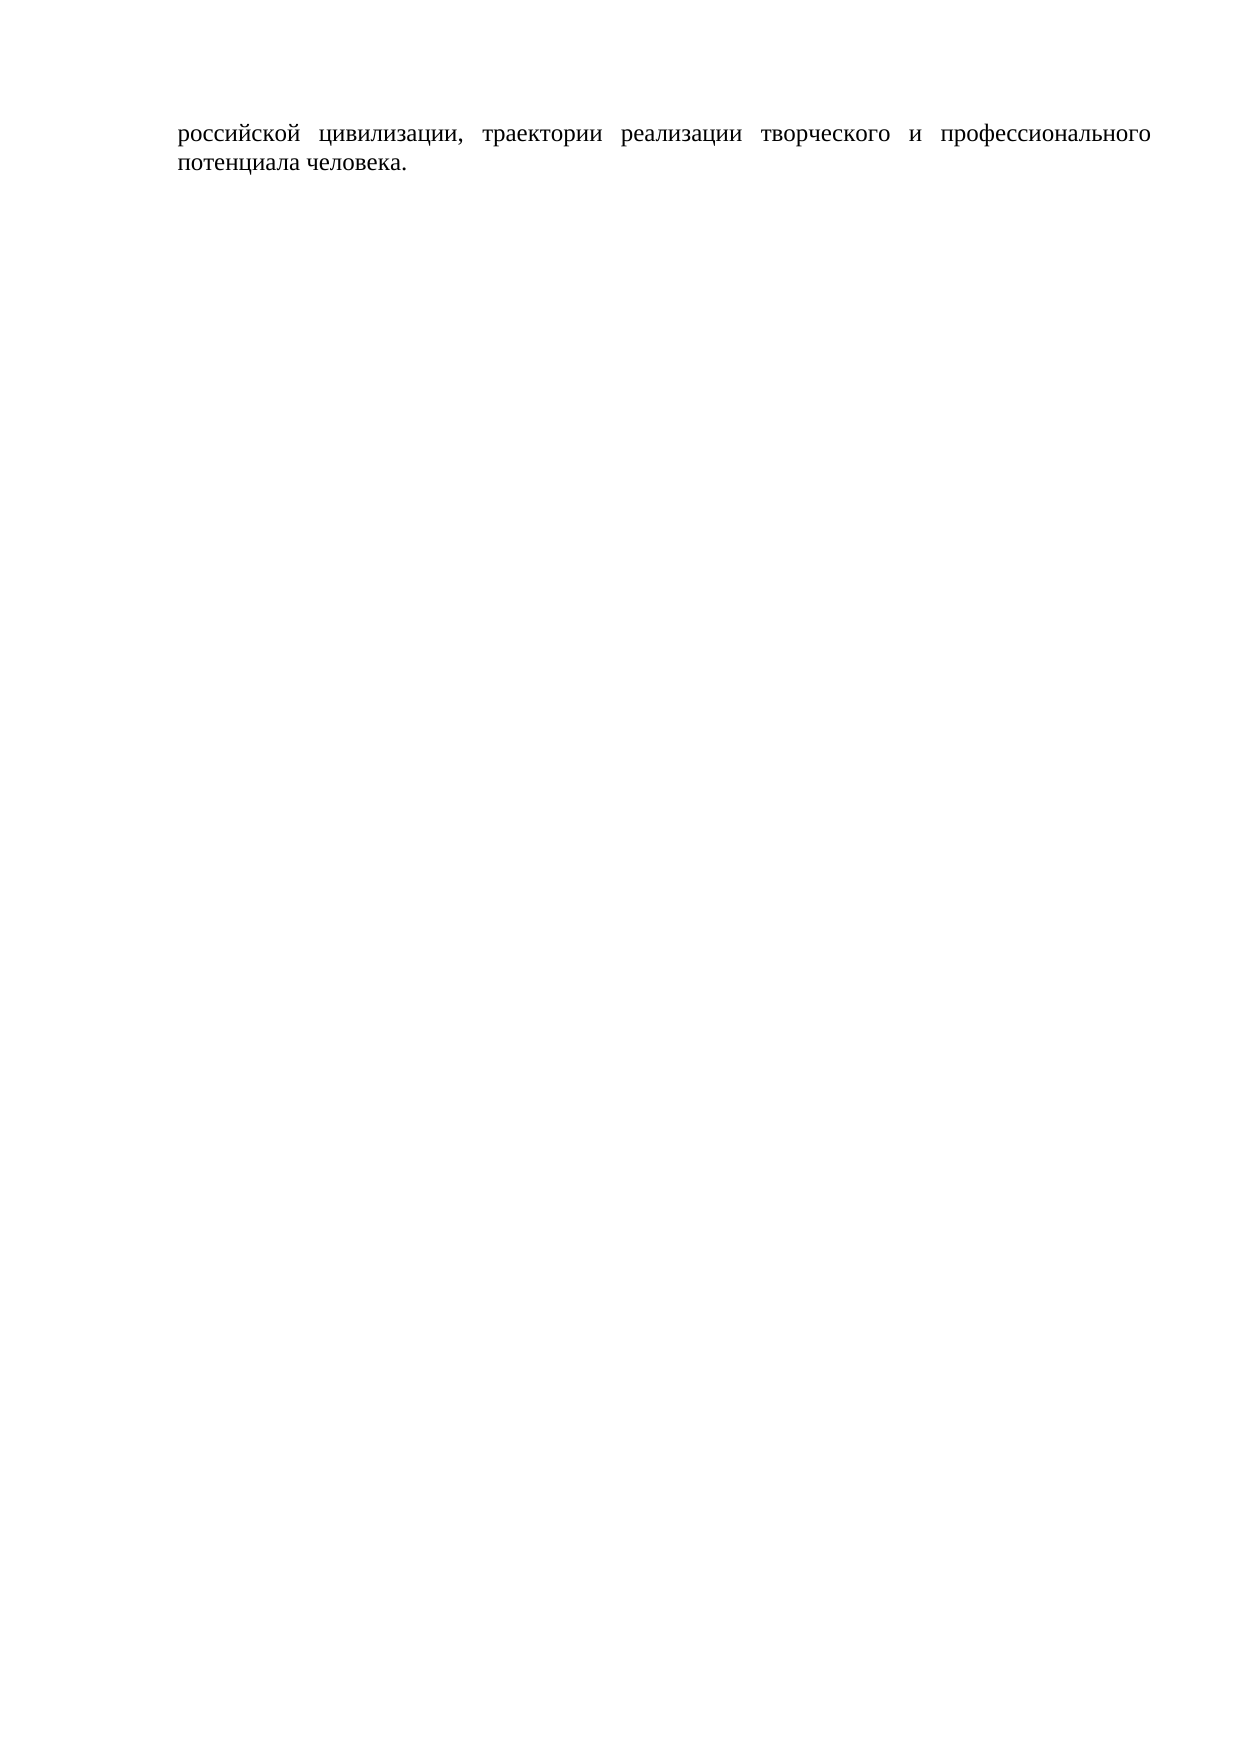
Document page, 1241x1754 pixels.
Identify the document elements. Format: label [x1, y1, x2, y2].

text [177, 118, 1152, 176]
